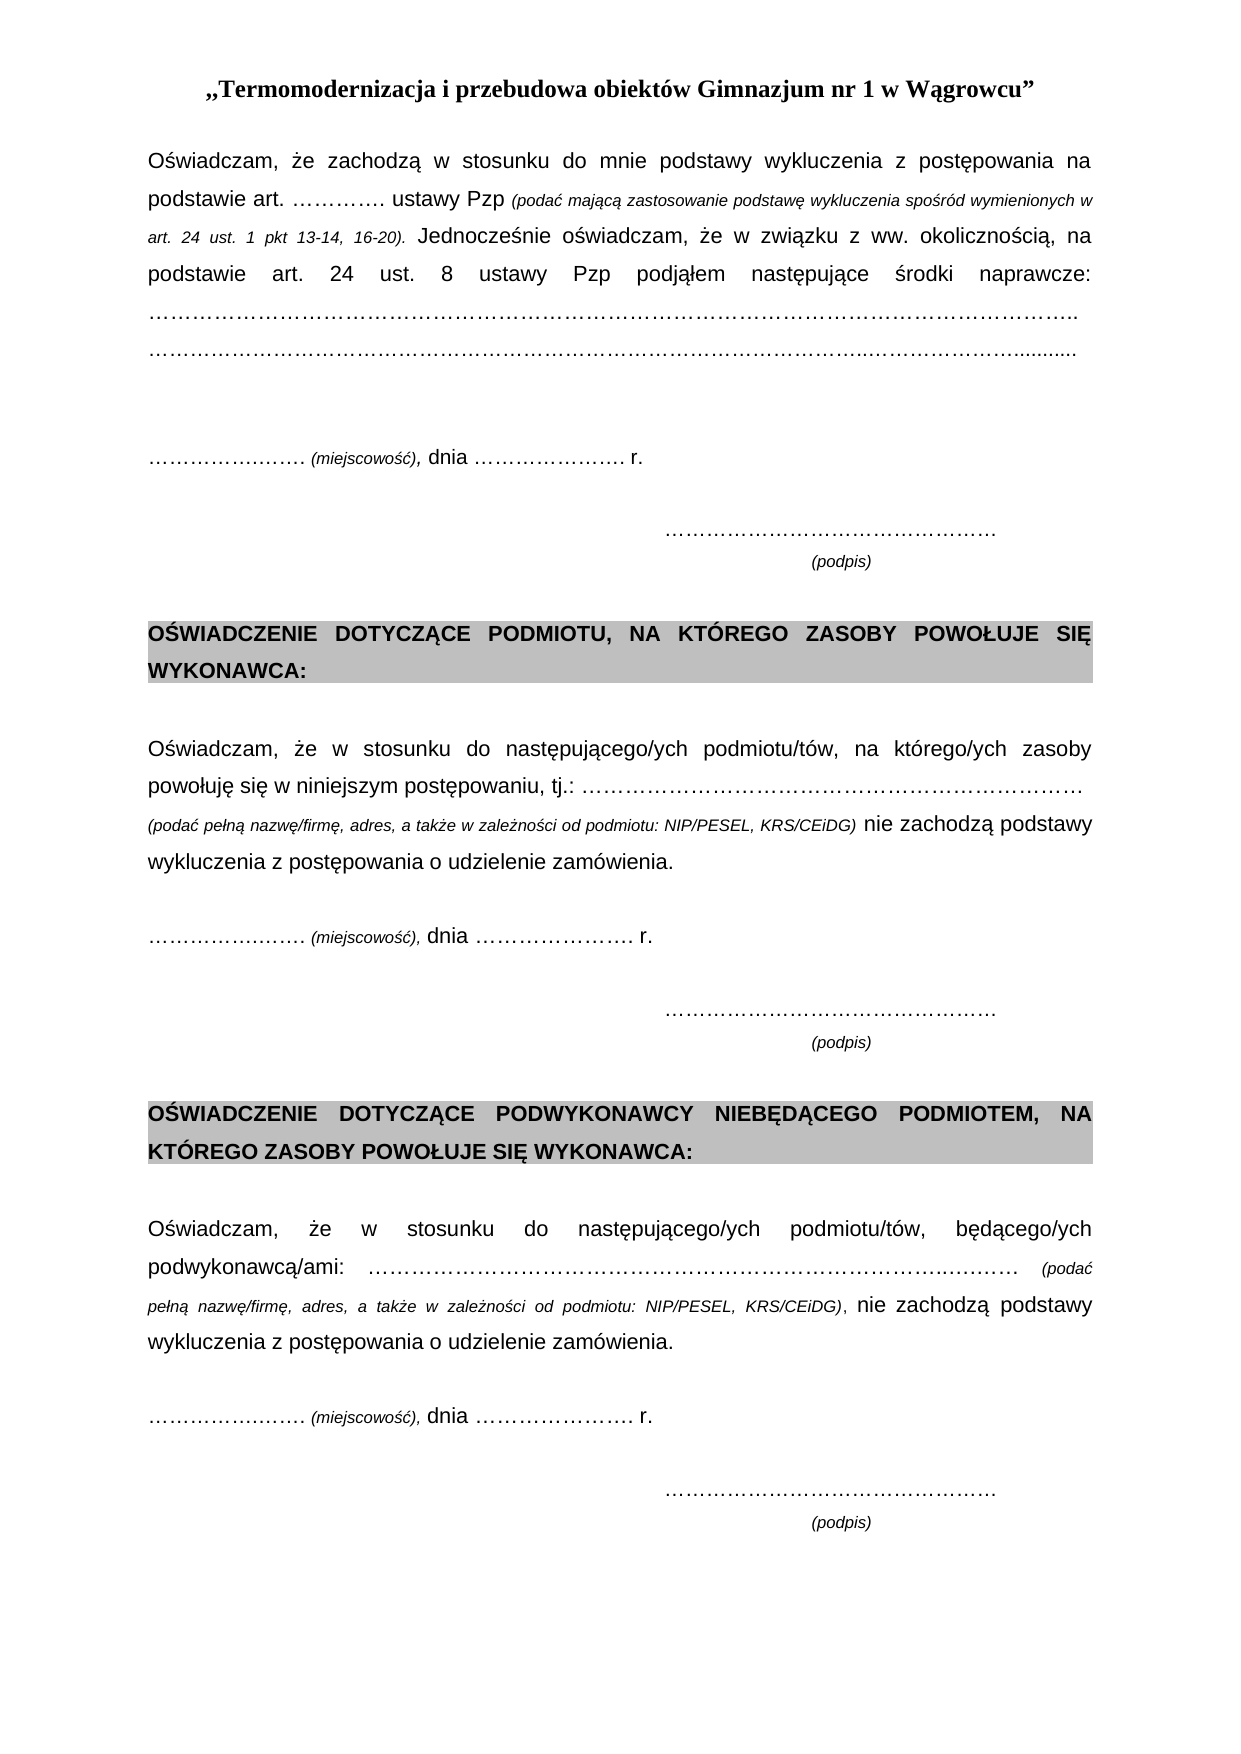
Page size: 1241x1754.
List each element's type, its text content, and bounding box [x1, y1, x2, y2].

text …………………………………………………………………………………………..…………………........... [148, 337, 1093, 361]
text OŚWIADCZENIE DOTYCZĄCE PODWYKONAWCY NIEBĘDĄCEGO PODMIOTEM, NA KTÓREGO ZASOBY POWOŁUJE SIĘ WYKONAWCA: [148, 1101, 1093, 1164]
text ………………………………………… [148, 1477, 1093, 1501]
text OŚWIADCZENIE DOTYCZĄCE PODMIOTU, NA KTÓREGO ZASOBY POWOŁUJE SIĘ WYKONAWCA: [148, 621, 1093, 683]
text …………….……. (miejscowość), dnia …………………. r. [148, 444, 1093, 468]
text Oświadczam, że w stosunku do następującego/ych podmiotu/tów, na którego/ych zasoby powołuję się w niniejszym postępowaniu, tj.: …………………………………………………………… (podać pełną nazwę/firmę, adres, a także w zależności od podmiotu: NIP/PESEL, KRS/CEiDG) nie zachodzą podstawy wykluczenia z postępowania o udzielenie zamówienia. [148, 736, 1093, 874]
text Oświadczam, że zachodzą w stosunku do mnie podstawy wykluczenia z postępowania na podstawie art. …………. ustawy Pzp (podać mającą zastosowanie podstawę wykluczenia spośród wymienionych w art. 24 ust. 1 pkt 13-14, 16-20). Jednocześnie oświadczam, że w związku z ww. okolicznością, na podstawie art. 24 ust. 8 ustawy Pzp podjąłem następujące środki naprawcze: ……………………………………………………………………………………………………………….. [148, 148, 1093, 324]
text ………………………………………… [148, 516, 1093, 540]
text ………………………………………… [148, 997, 1093, 1021]
text Oświadczam, że w stosunku do następującego/ych podmiotu/tów, będącego/ych podwykonawcą/ami: ……………………………………………………………………..….…… (podać pełną nazwę/firmę, adres, a także w zależności od podmiotu: NIP/PESEL, KRS/CEiDG), nie zachodzą podstawy wykluczenia z postępowania o udzielenie zamówienia. [148, 1216, 1093, 1354]
text …………….……. (miejscowość), dnia …………………. r. [148, 923, 1093, 948]
text (podpis) [738, 1032, 1093, 1052]
text (podpis) [738, 552, 1093, 571]
text (podpis) [738, 1513, 1093, 1532]
text …………….……. (miejscowość), dnia …………………. r. [148, 1403, 1093, 1428]
